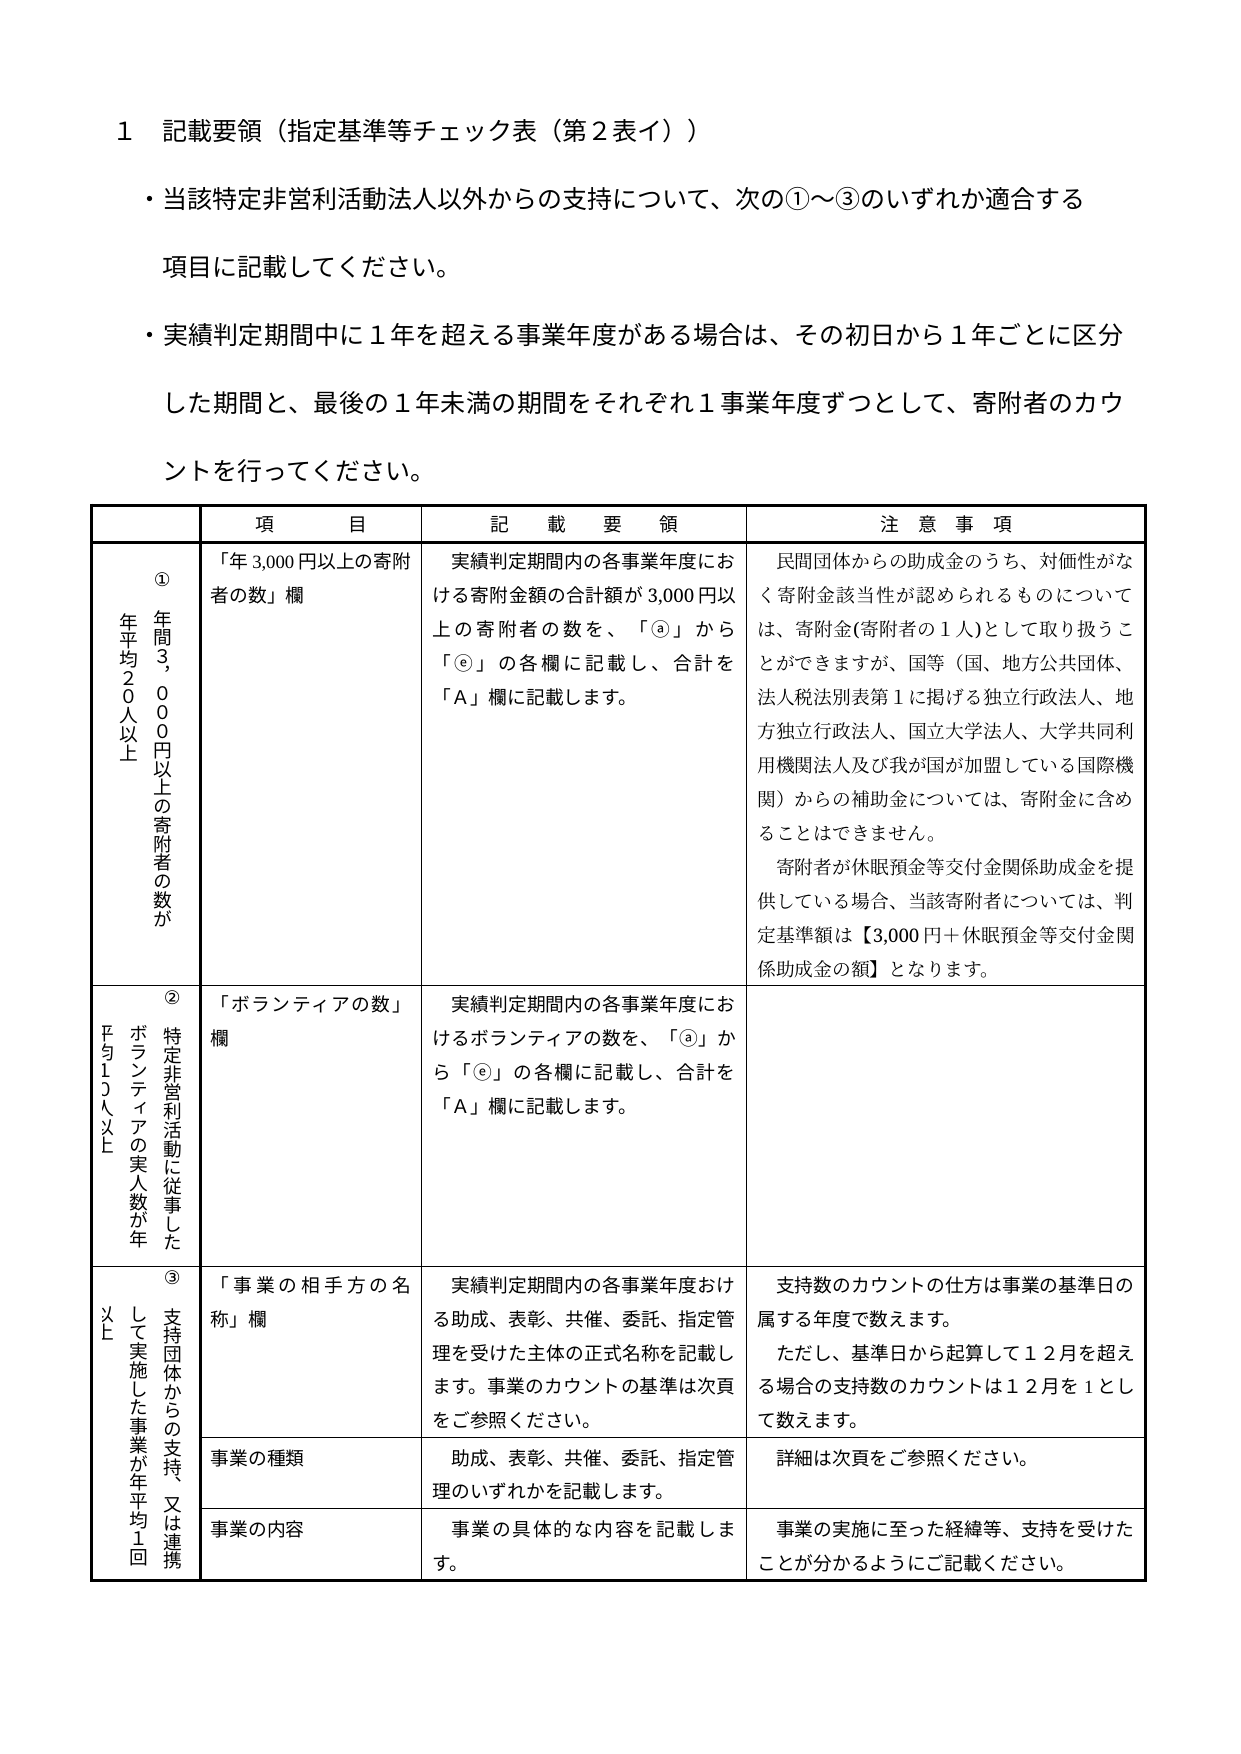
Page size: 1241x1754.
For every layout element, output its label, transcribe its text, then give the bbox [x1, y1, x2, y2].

table_cell 詳細は次頁をご参照ください。 [747, 1438, 1144, 1508]
table_header 記 載 要 領 [422, 507, 746, 541]
text ・実績判定期間中に１年を超える事業年度がある場合は、その初日から１年ごとに区分した期間と、最後の１年未満の期間をそれぞれ１事業年度ずつとして、寄附者のカウントを行ってください。 [112, 300, 1125, 503]
table_cell ③ 支持団体からの支持、又は連携して実施した事業が年平均１回以上 [93, 1267, 199, 1579]
table_cell 事業の内容 [202, 1509, 421, 1579]
table_cell 「事業の相手方の名称」欄 [202, 1267, 421, 1437]
table_header [93, 507, 199, 541]
table_cell 実績判定期間内の各事業年度におけるボランティアの数を、「ⓐ」から「ⓔ」の各欄に記載し、合計を「Ａ」欄に記載します。 [422, 986, 746, 1266]
table_header 注 意 事 項 [747, 507, 1144, 541]
table_cell 助成、表彰、共催、委託、指定管理のいずれかを記載します。 [422, 1438, 746, 1508]
table_cell 事業の種類 [202, 1438, 421, 1508]
table_cell ① 年間３，０００円以上の寄附者の数が 年平均２０人以上 [93, 544, 199, 985]
table_header 項 目 [202, 507, 421, 541]
table_cell 事業の実施に至った経緯等、支持を受けたことが分かるようにご記載ください。 [747, 1509, 1144, 1579]
table_cell ② 特定非営利活動に従事したボランティアの実人数が年平均１０人以上 [93, 986, 199, 1266]
table_cell 支持数のカウントの仕方は事業の基準日の属する年度で数えます。 ただし、基準日から起算して１２月を超える場合の支持数のカウントは１２月を1として数えます。 [747, 1267, 1144, 1437]
table_cell 「ボランティアの数」欄 [202, 986, 421, 1266]
text ・当該特定非営利活動法人以外からの支持について、次の①～③のいずれか適合する [112, 164, 1125, 232]
table_cell 事業の具体的な内容を記載します。 [422, 1509, 746, 1579]
table_cell 実績判定期間内の各事業年度おける助成、表彰、共催、委託、指定管理を受けた主体の正式名称を記載します。事業のカウントの基準は次頁をご参照ください。 [422, 1267, 746, 1437]
text 項目に記載してください。 [112, 232, 1125, 300]
table_cell 「年3,000円以上の寄附者の数」欄 [202, 544, 421, 985]
table_cell [747, 986, 1144, 1266]
text １ 記載要領（指定基準等チェック表（第２表イ）） [112, 96, 1125, 164]
table_cell 民間団体からの助成金のうち、対価性がなく寄附金該当性が認められるものについては、寄附金(寄附者の１人)として取り扱うことができますが、国等（国、地方公共団体、法人税法別表第１に掲げる独立行政法人、地方独立行政法人、国立大学法人、大学共同利用機関法人及び我が国が加盟している国際機関）からの補助金については、寄附金に含めることはできません。 寄附者が休眠預金等交付金関係助成金を提供している場合、当該寄附者については、判定基準額は【3,000円＋休眠預金等交付金関係助成金の額】となります。 [747, 544, 1144, 985]
table_cell 実績判定期間内の各事業年度における寄附金額の合計額が3,000円以上の寄附者の数を、「ⓐ」から「ⓔ」の各欄に記載し、合計を「Ａ」欄に記載します。 [422, 544, 746, 985]
